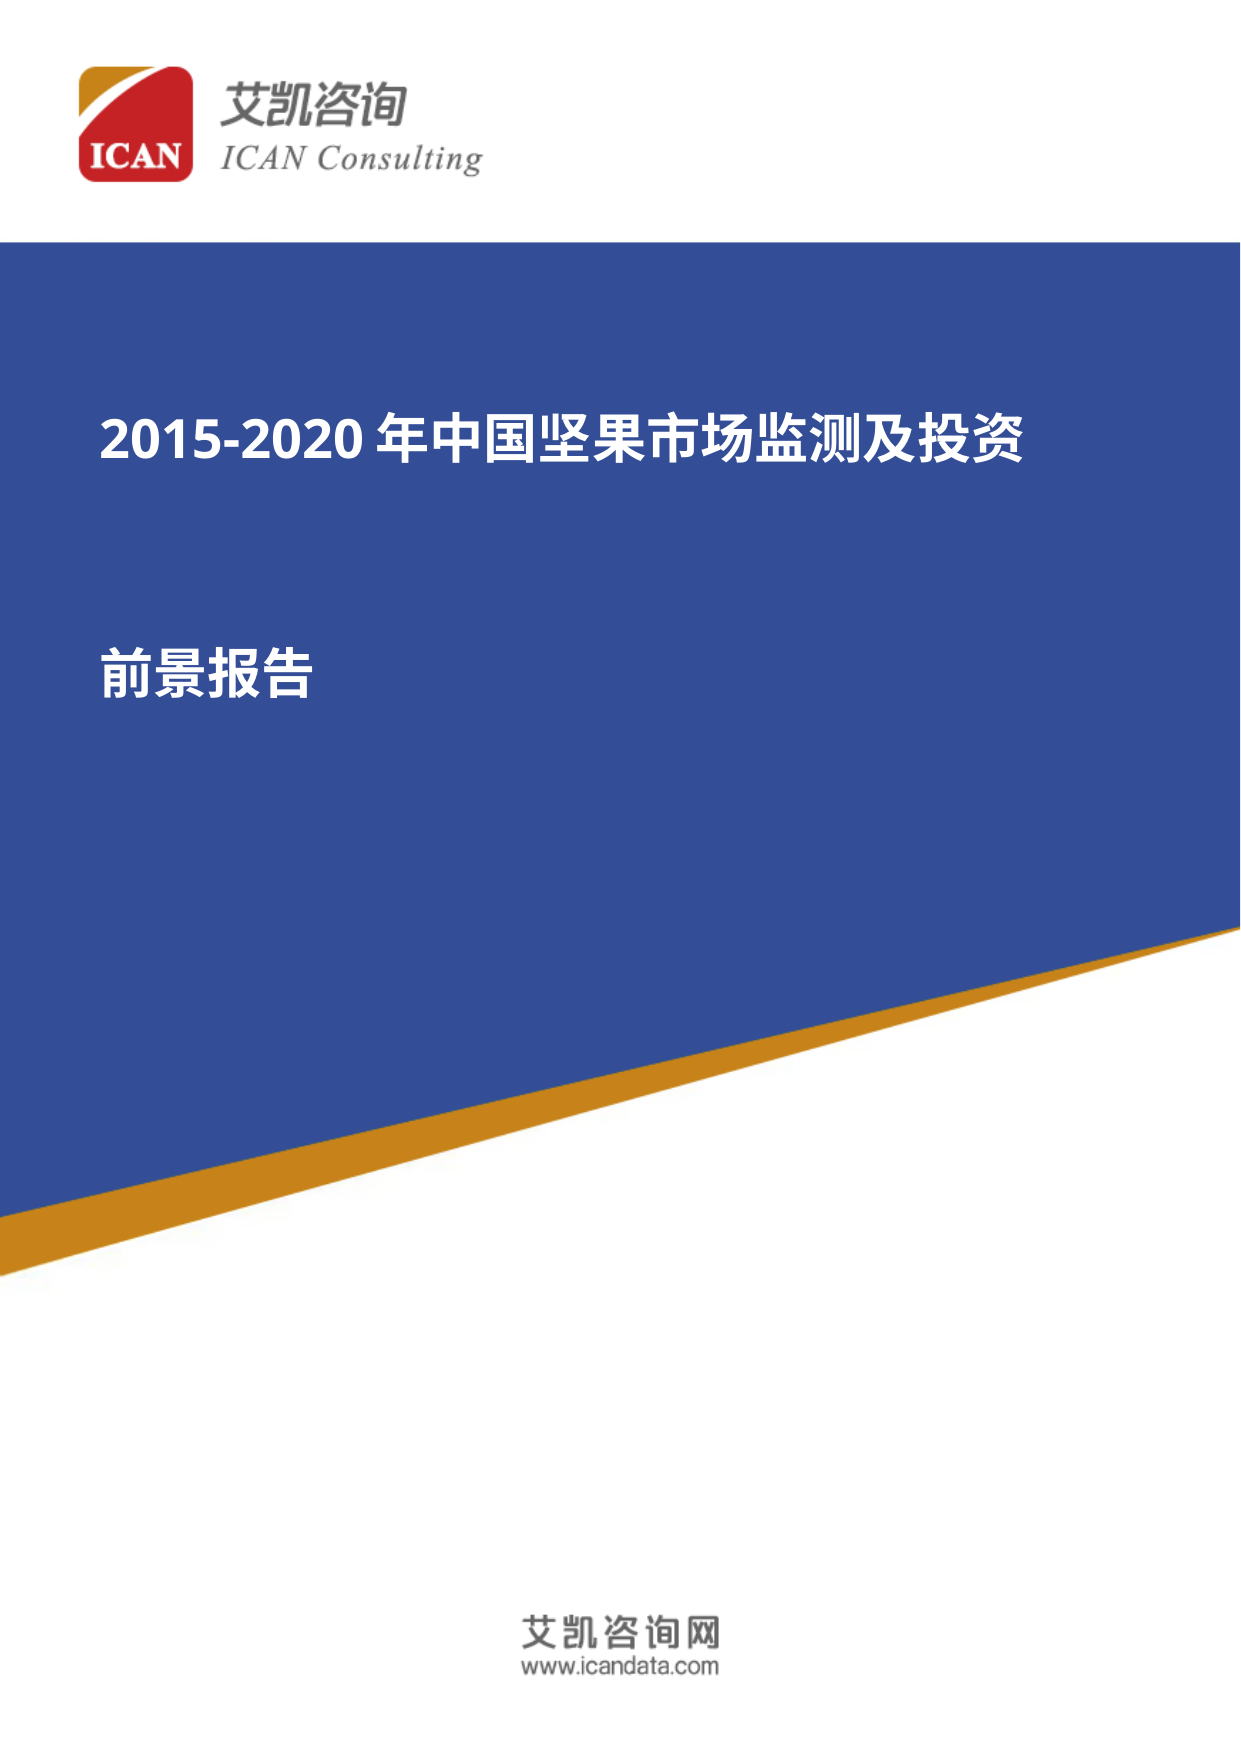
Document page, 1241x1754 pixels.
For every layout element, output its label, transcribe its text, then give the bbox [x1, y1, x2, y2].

subtitle 2015-2020年中国坚果市场监测及投资前景报告 [99, 386, 1053, 718]
picture [0, 5, 1241, 1754]
